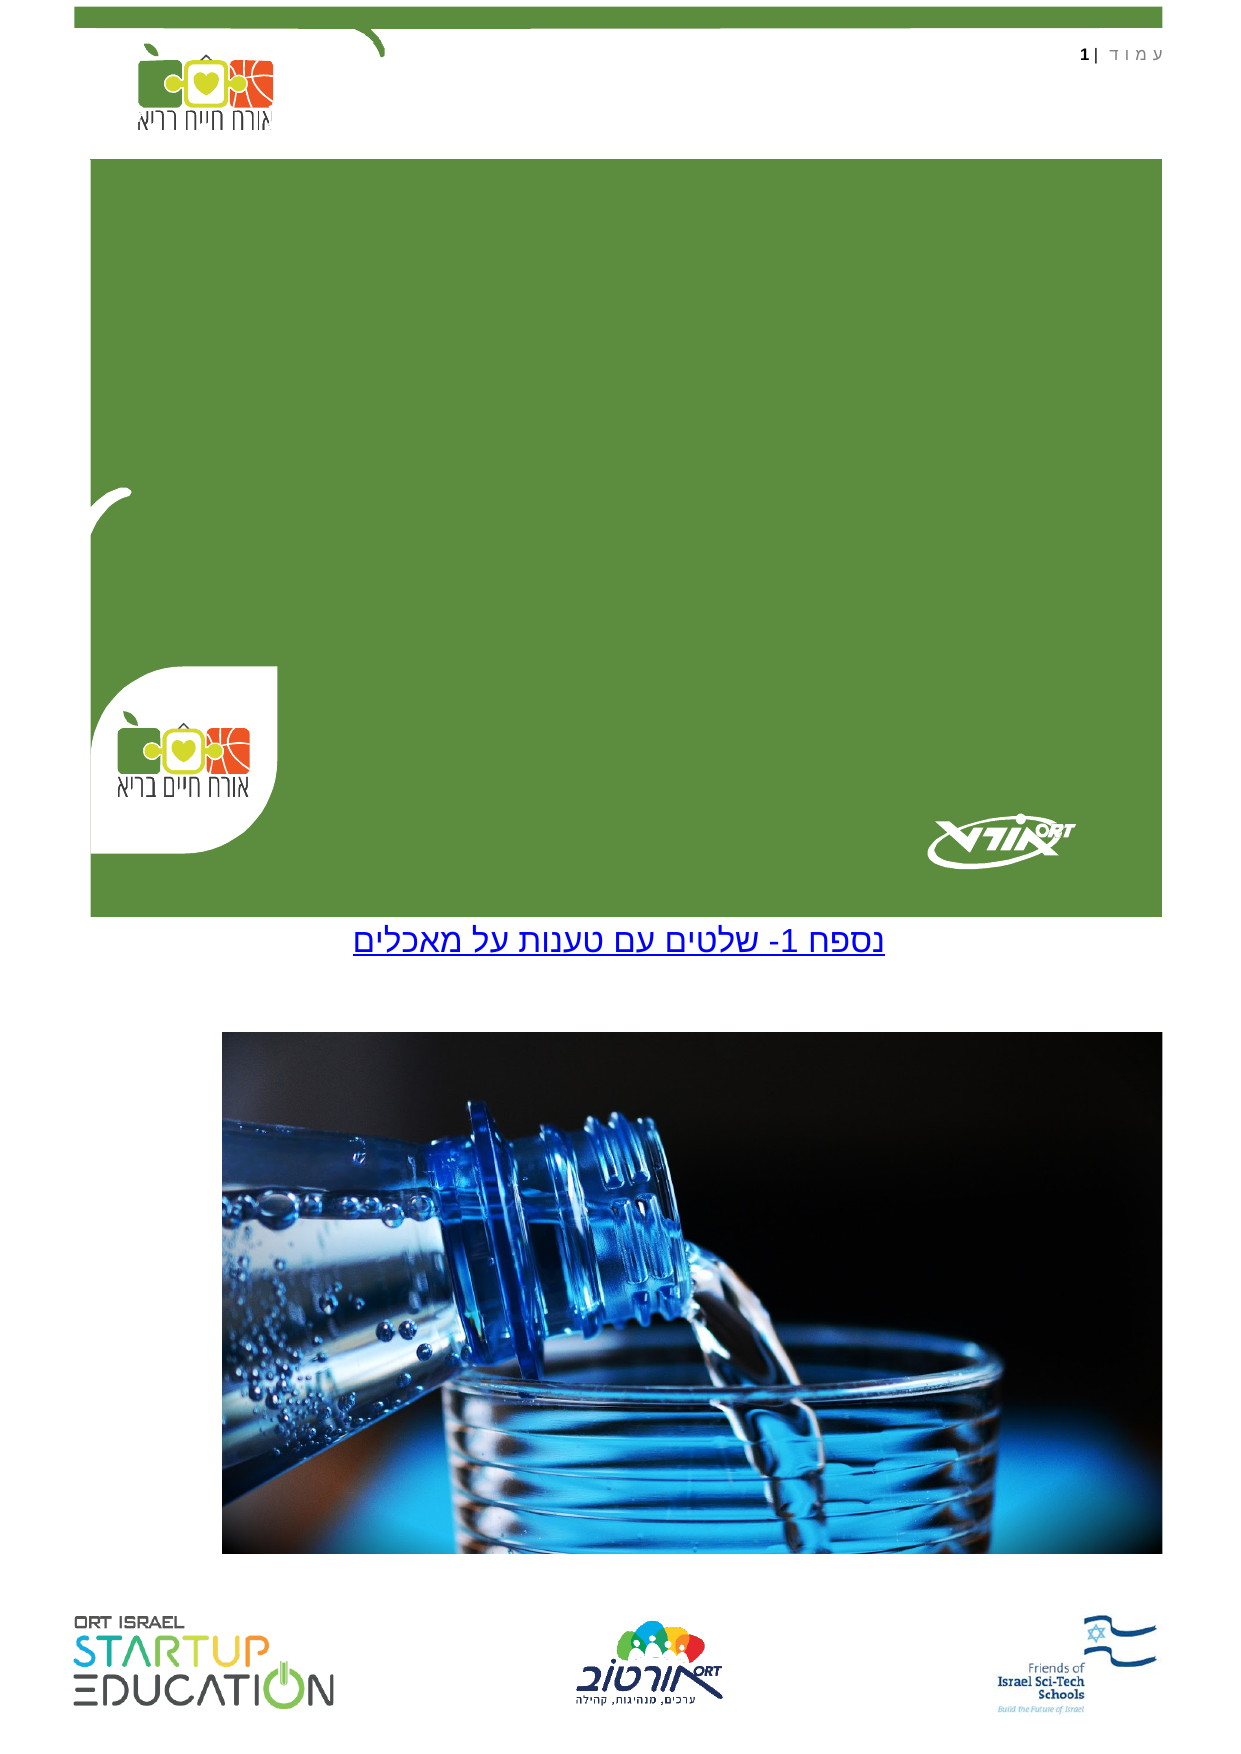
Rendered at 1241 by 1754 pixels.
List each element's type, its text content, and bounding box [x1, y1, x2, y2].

picture [73, 1616, 334, 1709]
picture [222, 1032, 1163, 1554]
text נספח 1- שלטים עם טענות על מאכלים [75, 917, 1162, 959]
picture [551, 1604, 746, 1716]
picture [993, 1608, 1164, 1716]
